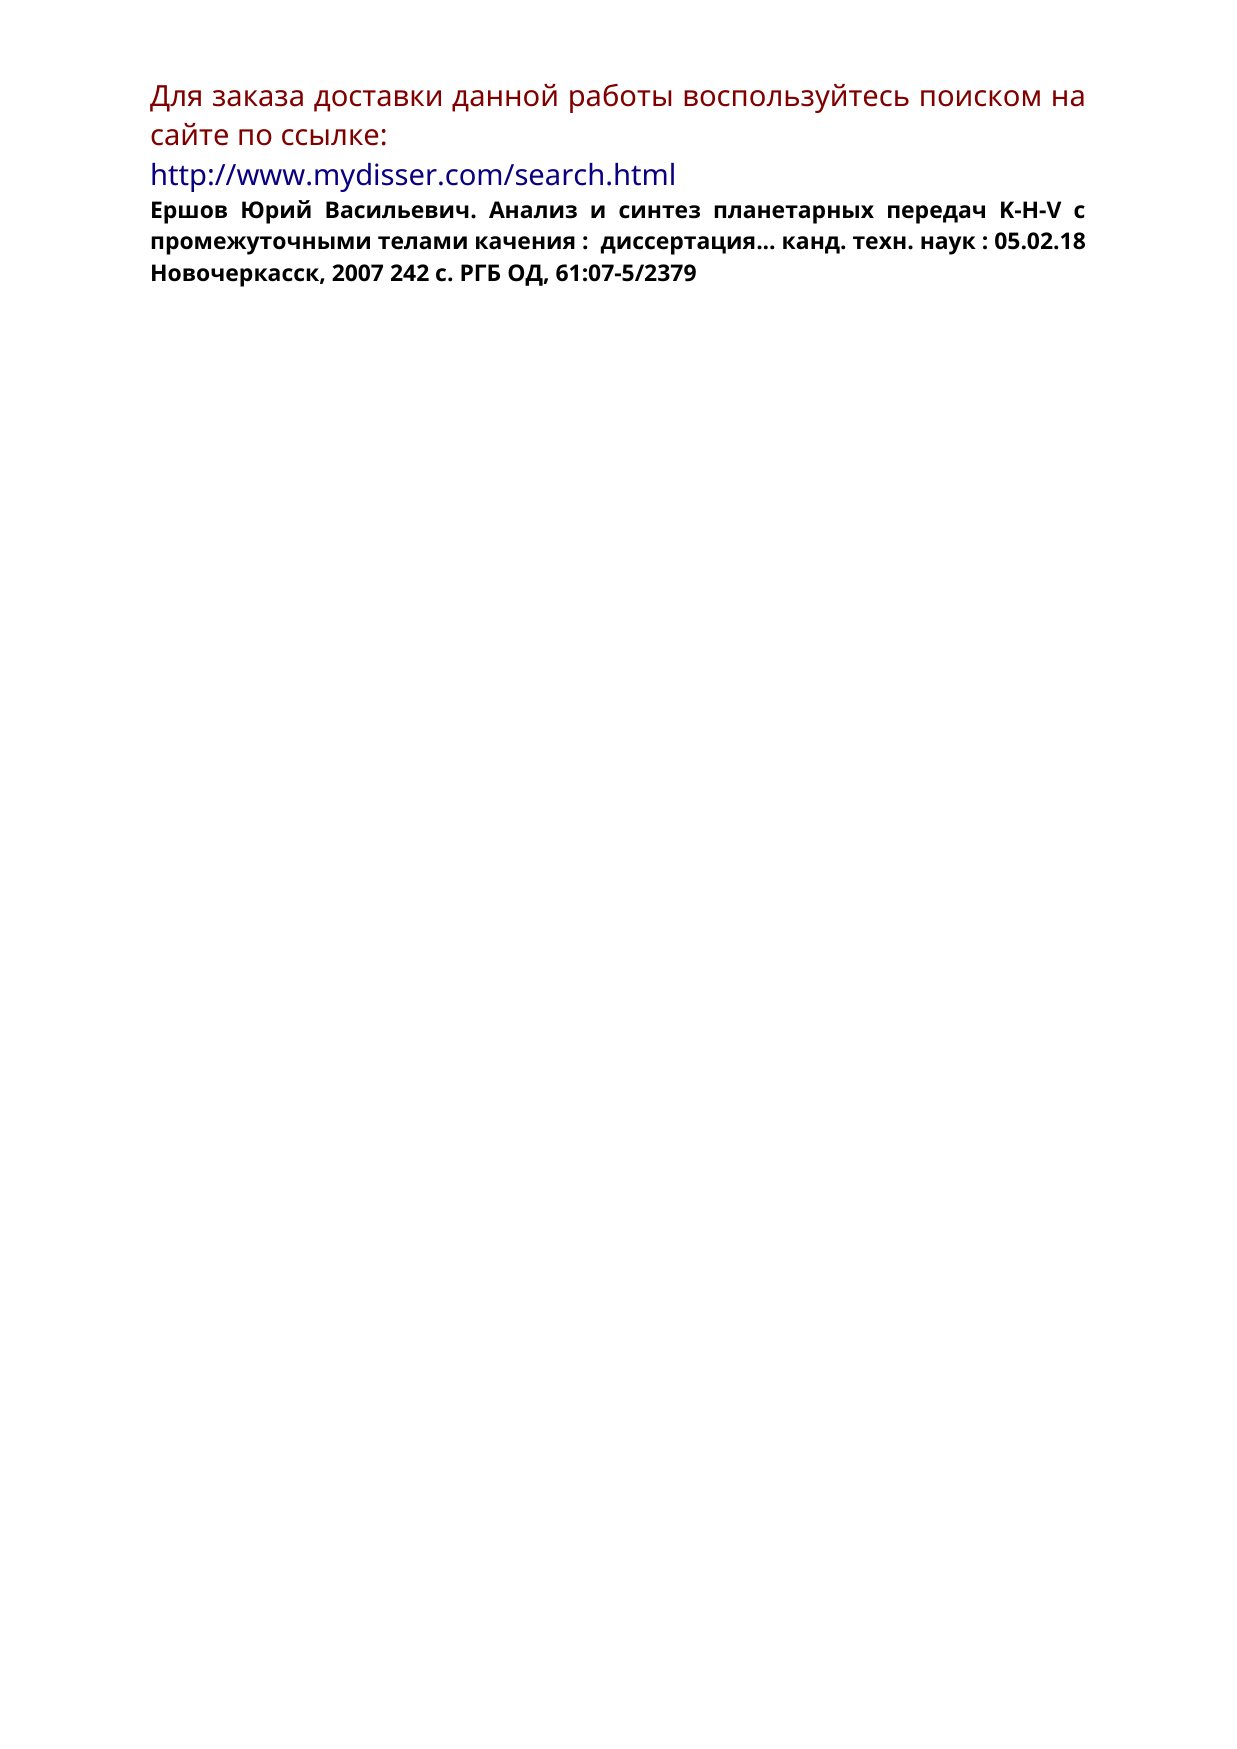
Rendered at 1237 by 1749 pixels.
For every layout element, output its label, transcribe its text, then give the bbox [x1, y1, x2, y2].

text Ершов Юрий Васильевич. Анализ и синтез планетарных передач K-H-V с промежуточными телами качения : диссертация... канд. техн. наук : 05.02.18 Новочеркасск, 2007 242 с. РГБ ОД, 61:07-5/2379 [150, 194, 1086, 288]
